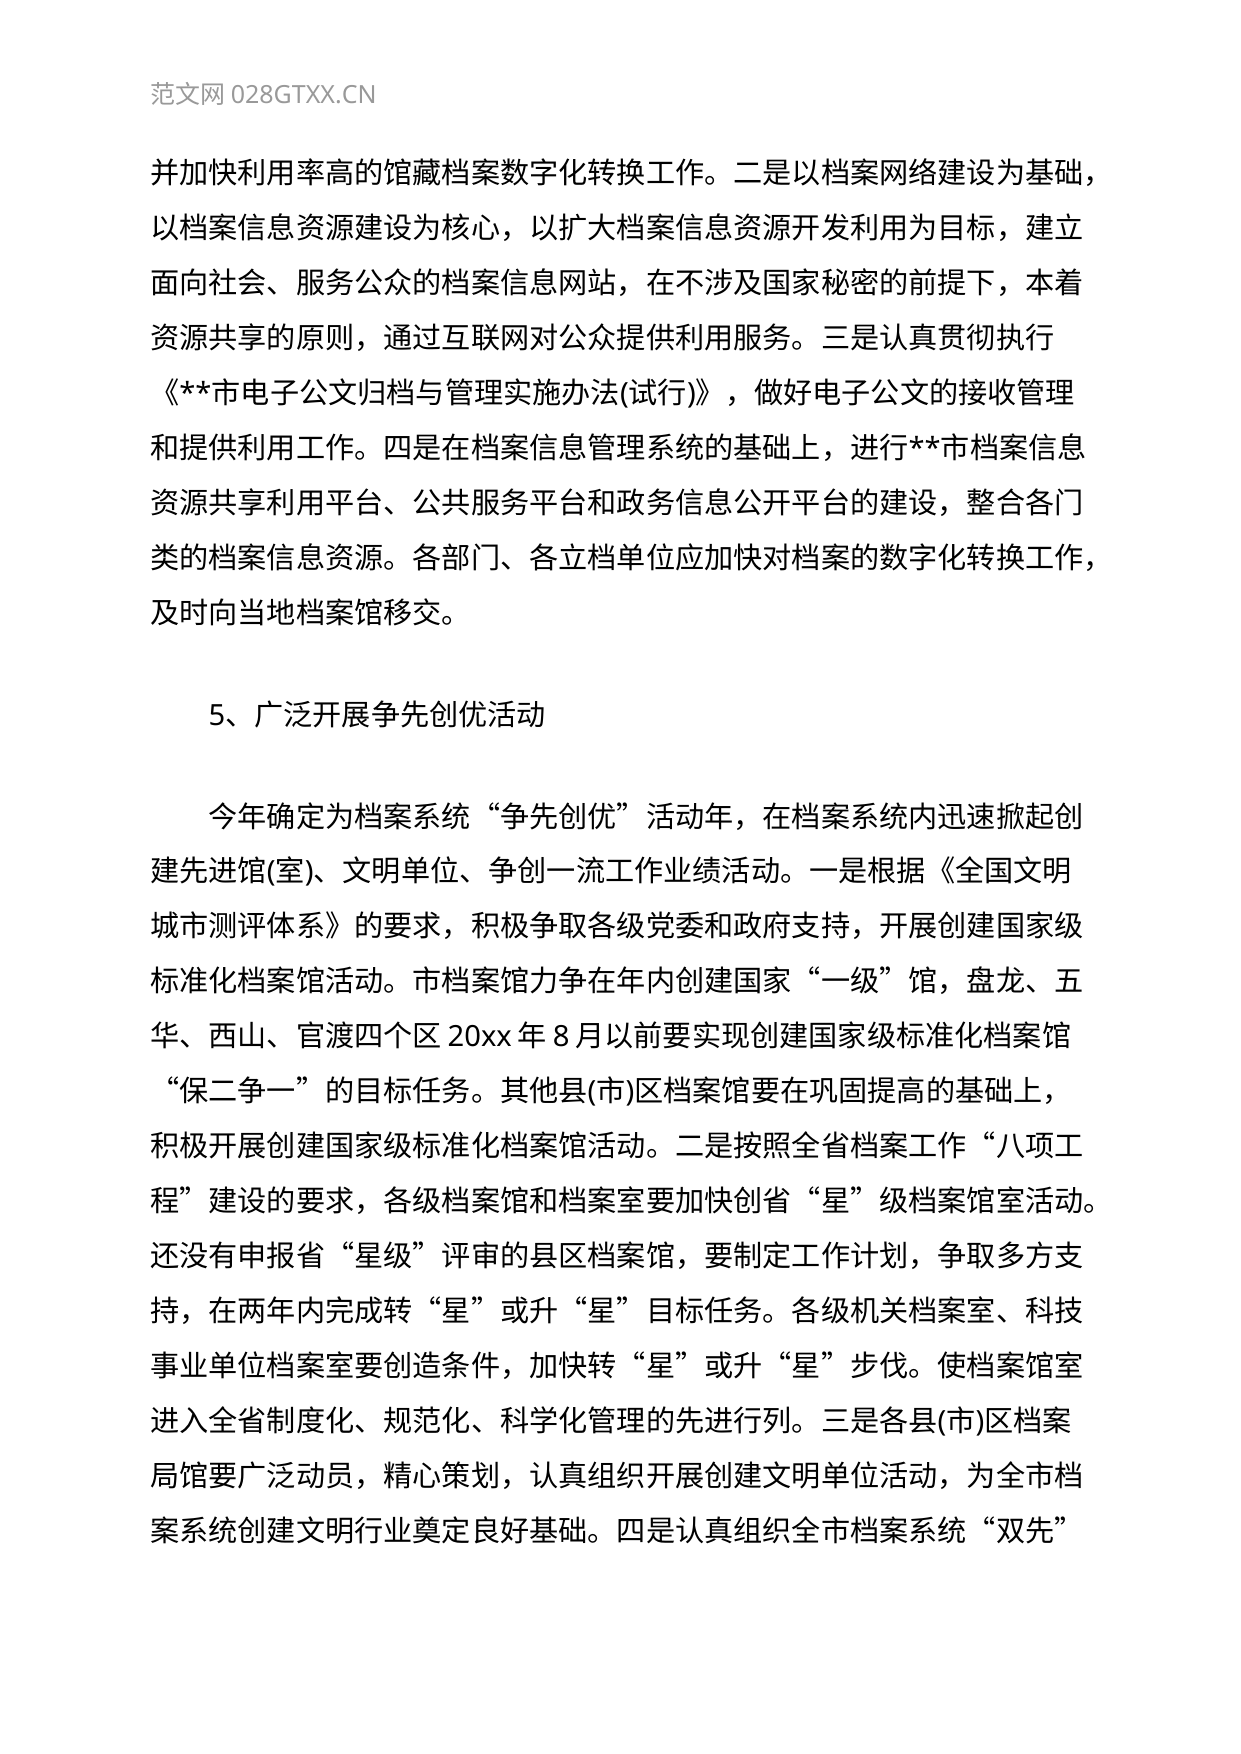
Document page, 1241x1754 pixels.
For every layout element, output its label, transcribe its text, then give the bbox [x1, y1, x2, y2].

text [150, 150, 1090, 632]
text 5、广泛开展争先创优活动 [150, 691, 1090, 733]
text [150, 793, 1090, 1549]
